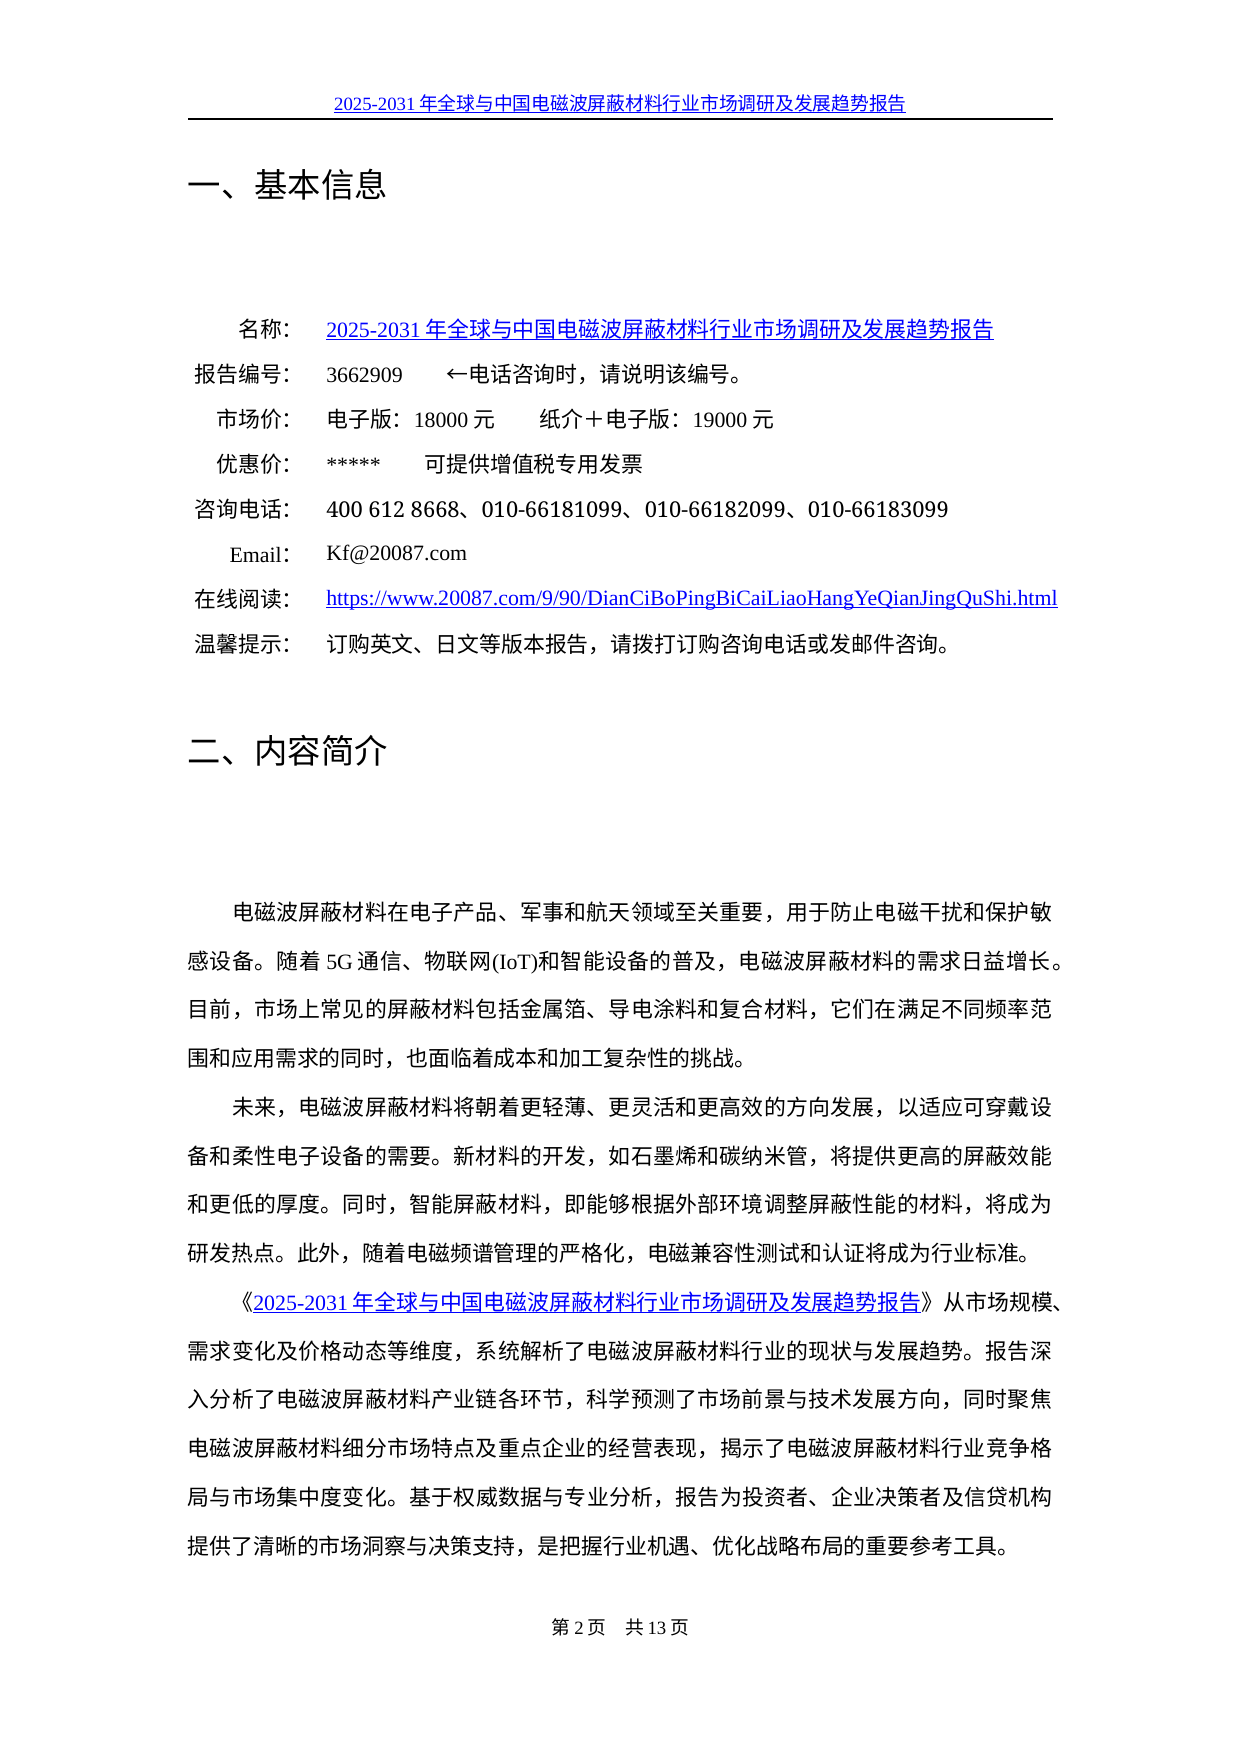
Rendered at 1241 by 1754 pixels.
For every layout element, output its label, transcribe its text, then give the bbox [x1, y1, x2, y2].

table_cell 报告编号： [167, 357, 315, 402]
table_cell Email： [167, 537, 315, 582]
title 二、内容简介 [187, 717, 1053, 782]
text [187, 894, 1053, 1561]
table_cell 咨询电话： [167, 492, 315, 537]
table_cell 订购英文、日文等版本报告，请拨打订购咨询电话或发邮件咨询。 [315, 627, 1073, 672]
table_cell 在线阅读： [167, 582, 315, 627]
table_cell ***** 可提供增值税专用发票 [315, 447, 1073, 492]
table_cell 400 612 8668、010-66181099、010-66182099、010-66183099 [315, 492, 1073, 537]
table_header 名称： [167, 312, 315, 357]
table_cell 电子版：18000 元 纸介＋电子版：19000 元 [315, 402, 1073, 447]
table_cell 3662909 ←电话咨询时，请说明该编号。 [315, 357, 1073, 402]
table_cell 优惠价： [167, 447, 315, 492]
table_cell 温馨提示： [167, 627, 315, 672]
table_header 2025-2031年全球与中国电磁波屏蔽材料行业市场调研及发展趋势报告 [315, 312, 1073, 357]
table_cell 市场价： [167, 402, 315, 447]
title 一、基本信息 [187, 150, 1053, 215]
table_cell [315, 582, 1073, 627]
table_cell Kf@20087.com [315, 537, 1073, 582]
